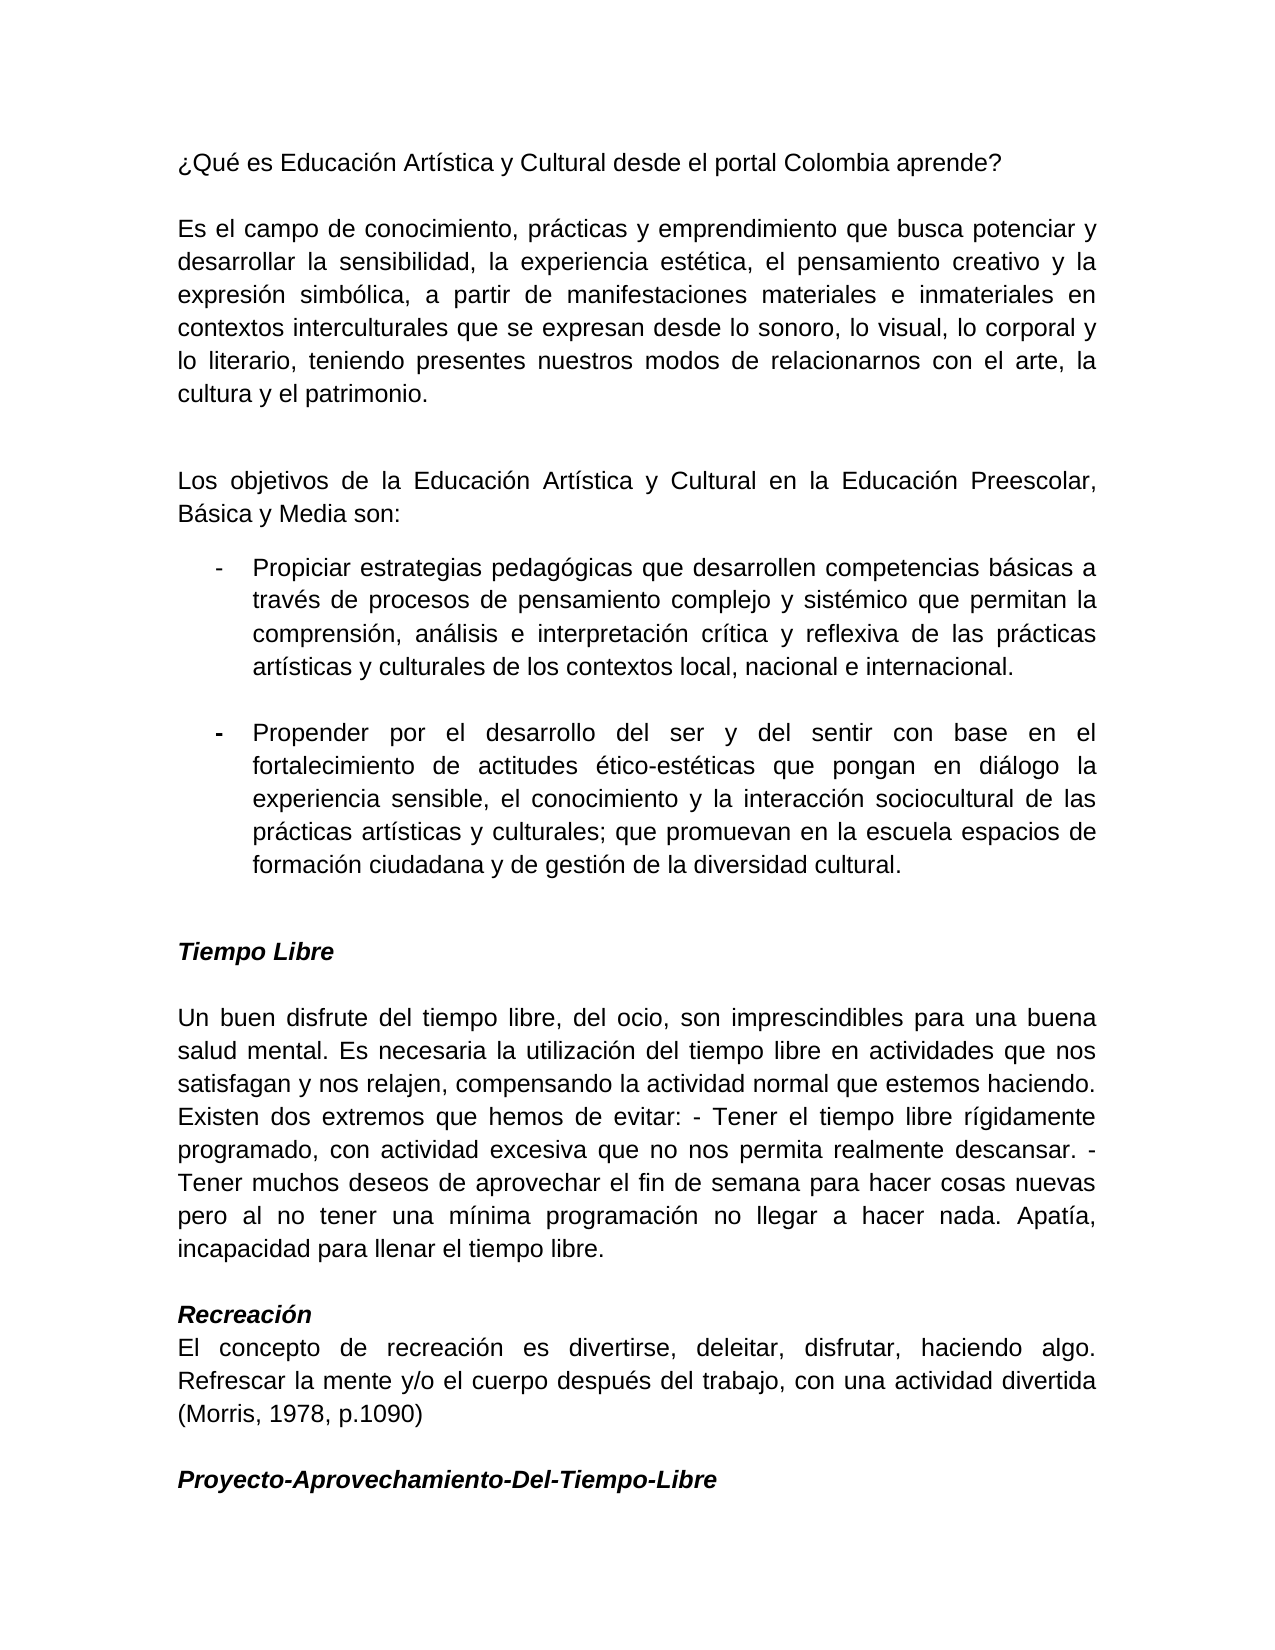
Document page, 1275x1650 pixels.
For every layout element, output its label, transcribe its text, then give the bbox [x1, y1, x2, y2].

text Proyecto-Aprovechamiento-Del-Tiempo-Libre [177, 1465, 1098, 1494]
text Un buen disfrute del tiempo libre, del ocio, son imprescindibles para una buena salud mental. Es necesaria la utilización del tiempo libre en actividades que nos satisfagan y nos relajen, compensando la actividad normal que estemos haciendo. Existen dos extremos que hemos de evitar: - Tener el tiempo libre rígidamente programado, con actividad excesiva que no nos permita realmente descansar. - Tener muchos deseos de aprovechar el fin de semana para hacer cosas nuevas pero al no tener una mínima programación no llegar a hacer nada. Apatía, incapacidad para llenar el tiempo libre. [177, 1003, 1098, 1262]
list Propender por el desarrollo del ser y del sentir con base en el fortalecimiento de actitudes ético-estéticas que pongan en diálogo la experiencia sensible, el conocimiento y la interacción sociocultural de las prácticas artísticas y culturales; que promuevan en la escuela espacios de formación ciudadana y de gestión de la diversidad cultural. [215, 718, 1098, 878]
list Propiciar estrategias pedagógicas que desarrollen competencias básicas a través de procesos de pensamiento complejo y sistémico que permitan la comprensión, análisis e interpretación crítica y reflexiva de las prácticas artísticas y culturales de los contextos local, nacional e internacional. [215, 552, 1098, 680]
text Tiempo Libre [177, 937, 1098, 965]
text El concepto de recreación es divertirse, deleitar, disfrutar, haciendo algo. Refrescar la mente y/o el cuerpo después del trabajo, con una actividad divertida (Morris, 1978, p.1090) [177, 1333, 1098, 1428]
text Los objetivos de la Educación Artística y Cultural en la Educación Preescolar, Básica y Media son: [177, 466, 1098, 527]
text ¿Qué es Educación Artística y Cultural desde el portal Colombia aprende? [177, 148, 1098, 176]
text Recreación [177, 1300, 1098, 1328]
text Es el campo de conocimiento, prácticas y emprendimiento que busca potenciar y desarrollar la sensibilidad, la experiencia estética, el pensamiento creativo y la expresión simbólica, a partir de manifestaciones materiales e inmateriales en contextos interculturales que se expresan desde lo sonoro, lo visual, lo corporal y lo literario, teniendo presentes nuestros modos de relacionarnos con el arte, la cultura y el patrimonio. [177, 214, 1098, 407]
